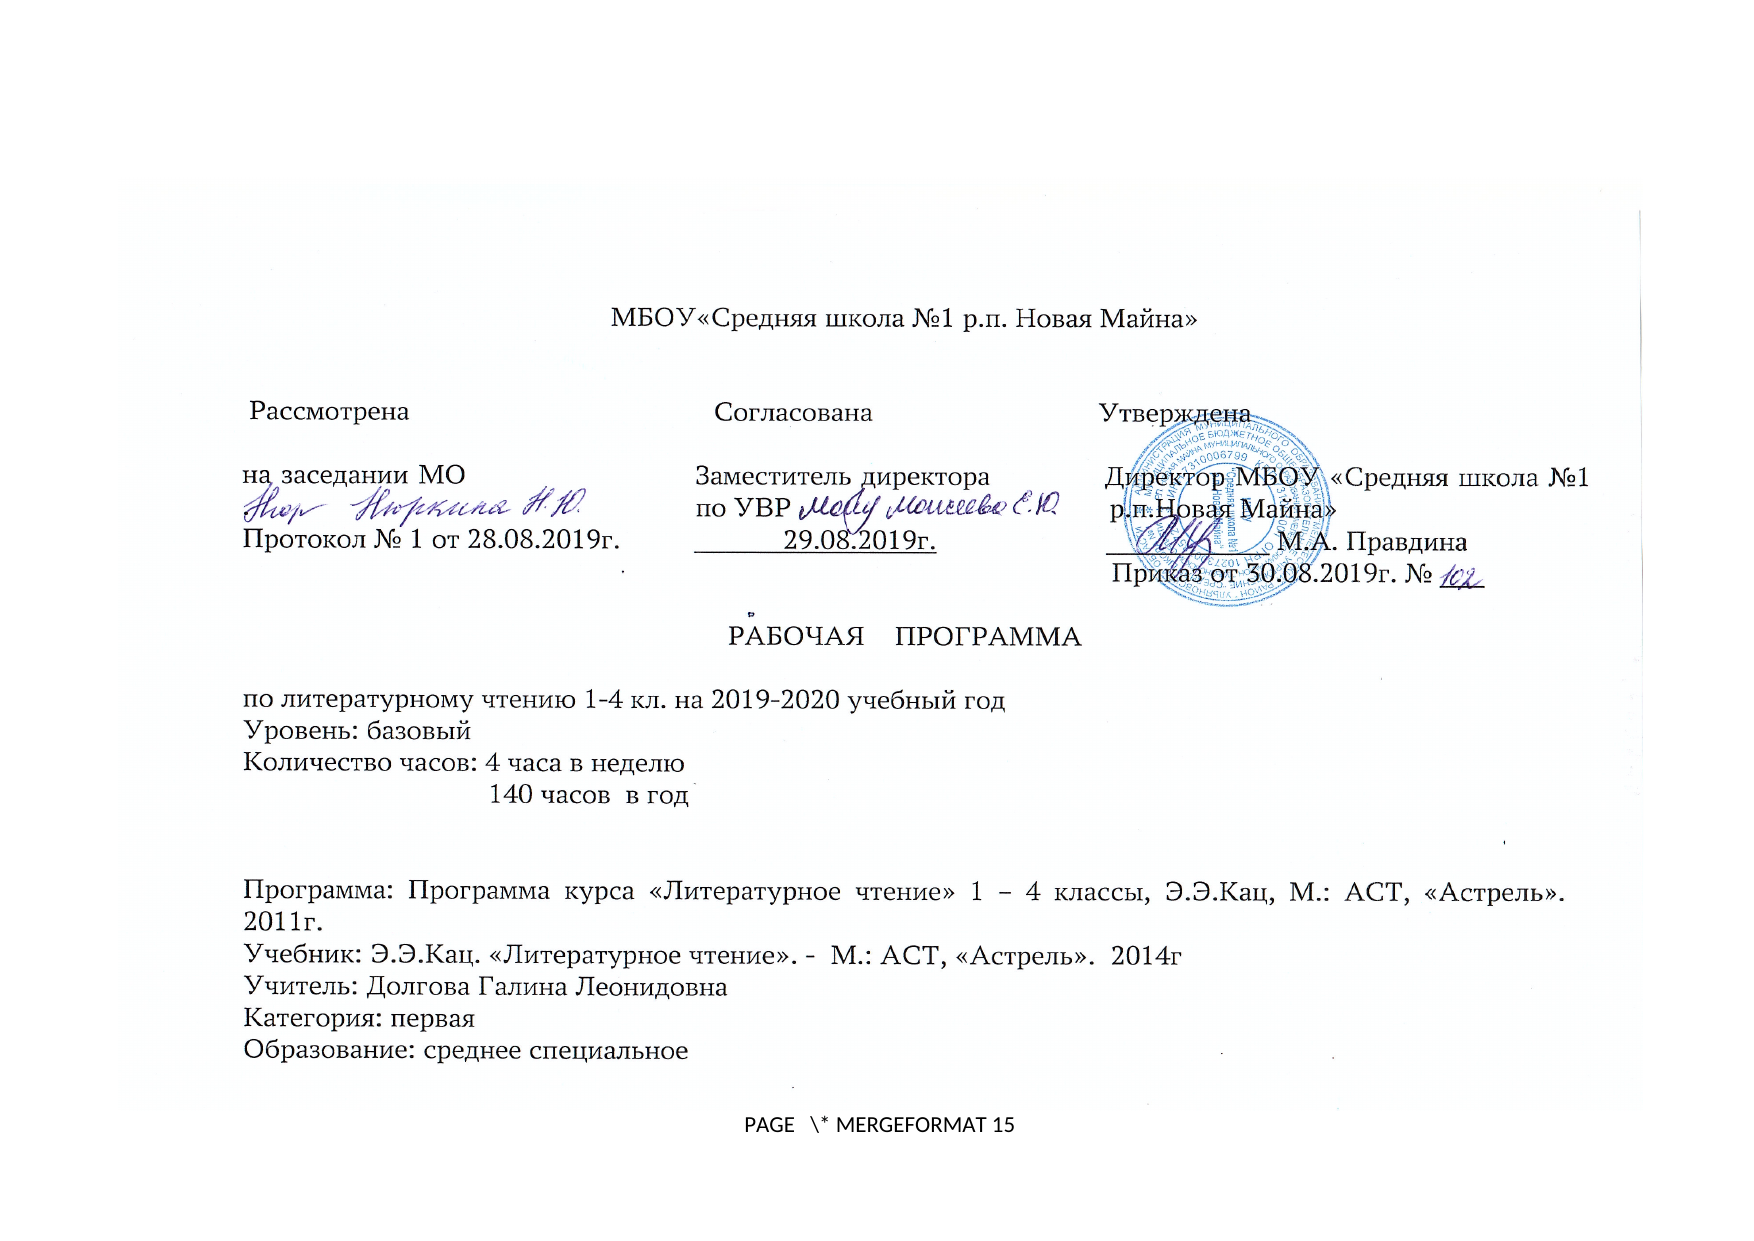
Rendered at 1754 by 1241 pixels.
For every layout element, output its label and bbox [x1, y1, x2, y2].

picture [118, 177, 1644, 1111]
